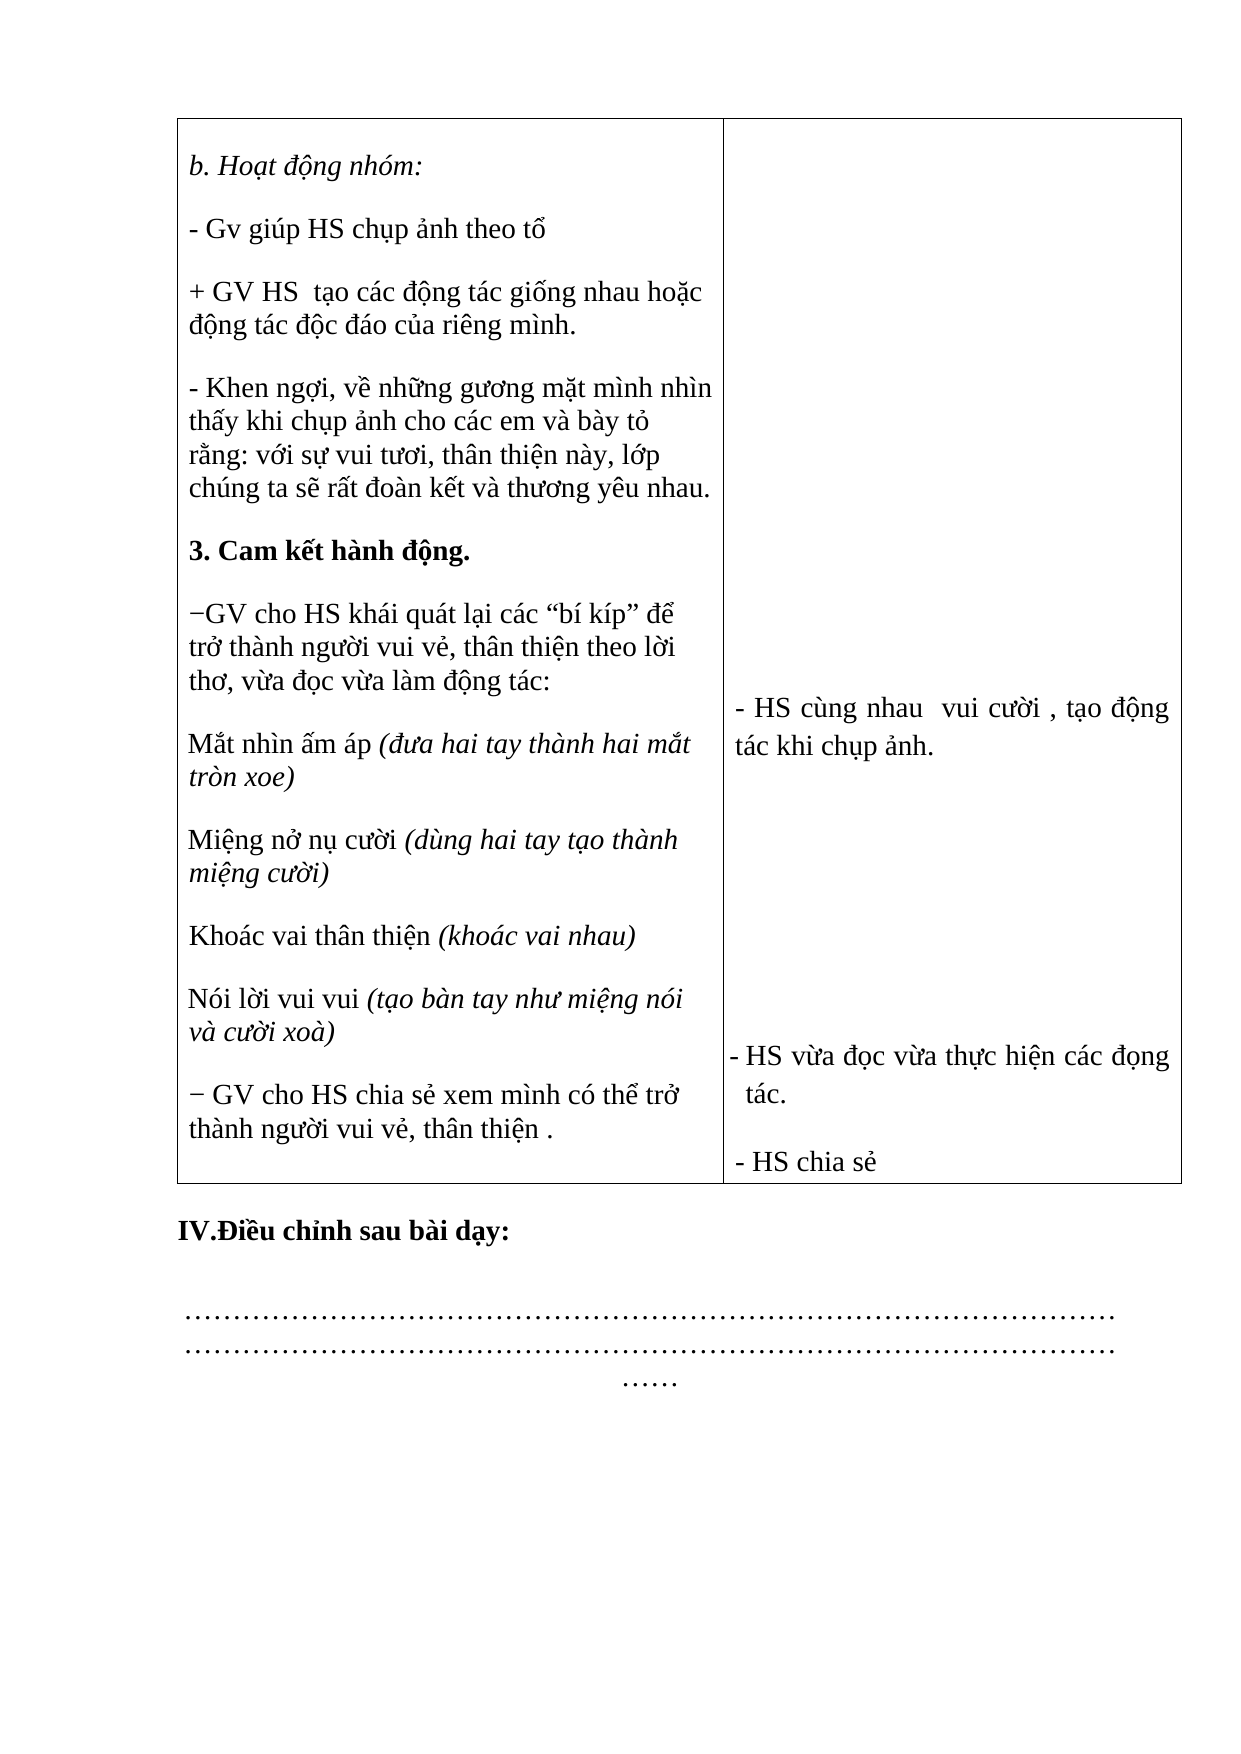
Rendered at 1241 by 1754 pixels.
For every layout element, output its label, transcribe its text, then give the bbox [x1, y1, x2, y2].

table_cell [178, 119, 723, 1183]
text IV.Điều chỉnh sau bài dạy: [177, 1213, 1122, 1246]
text ……………………………………………………………………………………………………………………………………………………………………………… [177, 1292, 1122, 1393]
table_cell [724, 119, 1181, 1183]
